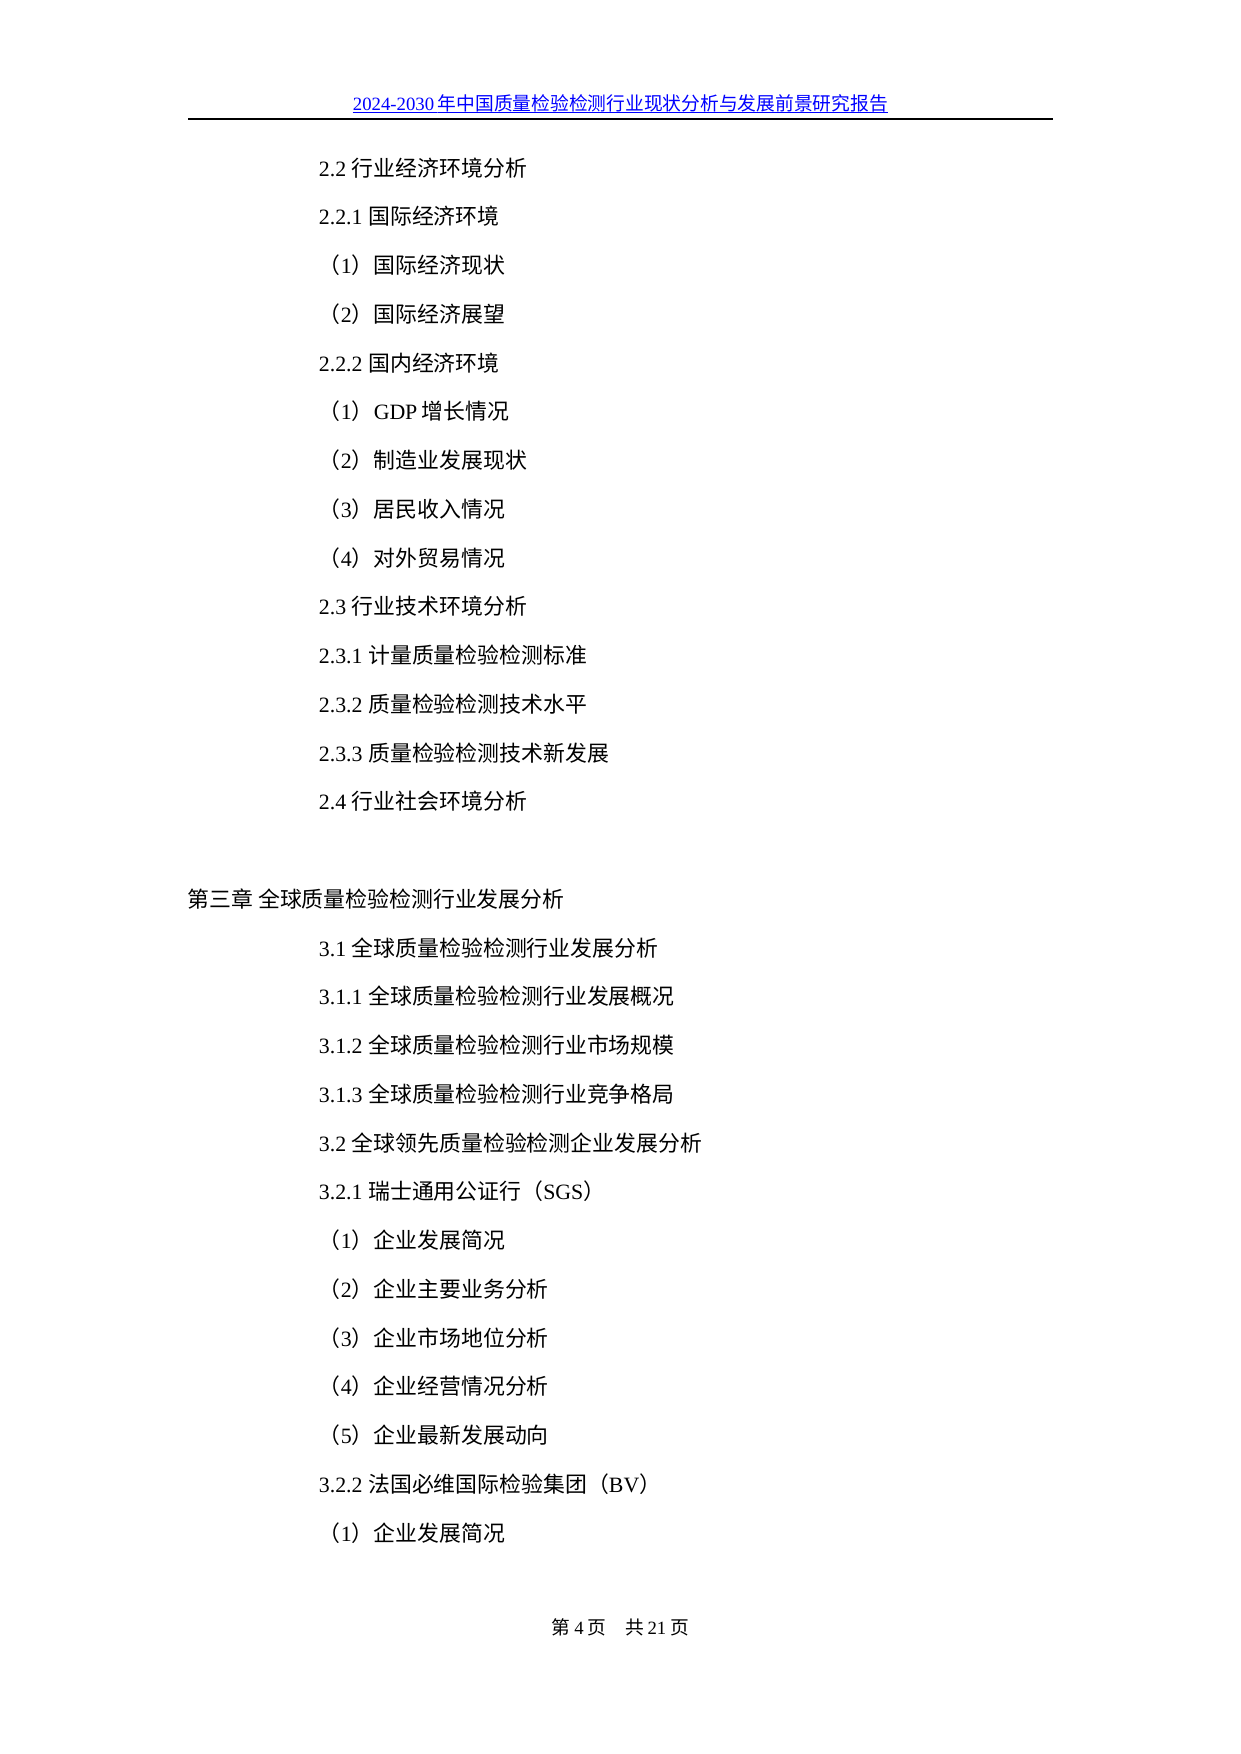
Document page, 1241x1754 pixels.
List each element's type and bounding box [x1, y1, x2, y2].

text [187, 150, 1053, 1548]
